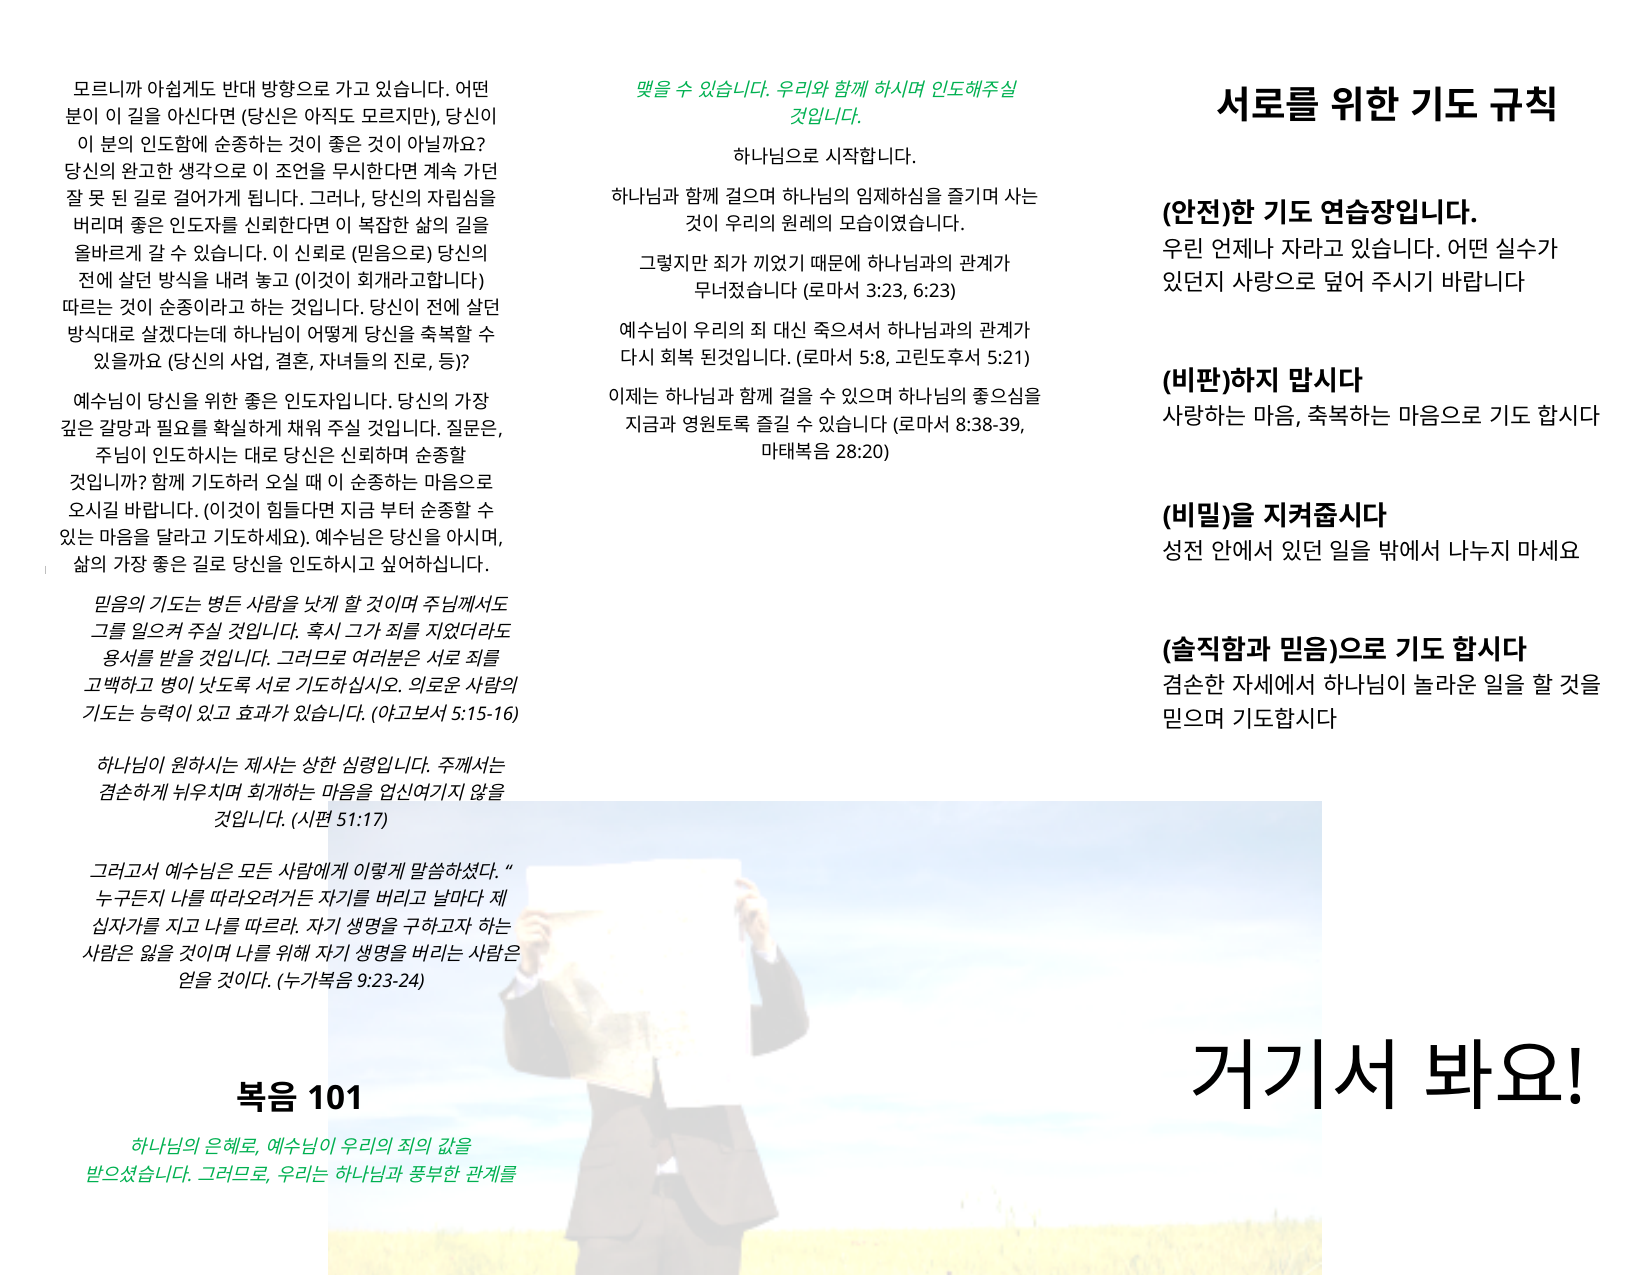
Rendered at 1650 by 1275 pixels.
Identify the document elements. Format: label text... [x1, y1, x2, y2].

text 하나님의 은혜로, 예수님이 우리의 죄의 값을 받으셨습니다. 그러므로, 우리는 하나님과 풍부한 관계를 맺을 수 있습니다. 우리와 함께 하시며 인도해주실 것입니다. [600, 75, 1050, 129]
text 거기서 봐요! [1162, 1014, 1612, 1126]
text 서로를 위한 기도 규칙 [1125, 75, 1575, 129]
text 믿음의 기도는 병든 사람을 낫게 할 것이며 주님께서도 그를 일으켜 주실 것입니다. 혹시 그가 죄를 지었더라도 용서를 받을 것입니다. 그러므로 여러분은 서로 죄를 고백하고 병이 낫도록 서로 기도하십시오. 의로운 사람의 기도는 능력이 있고 효과가 있습니다. (야고보서 5:15-16) [75, 589, 525, 725]
text 하나님의 은혜로, 예수님이 우리의 죄의 값을 받으셨습니다. 그러므로, 우리는 하나님과 풍부한 관계를 맺을 수 있습니다. 우리와 함께 하시며 인도해주실 것입니다. [75, 1132, 525, 1186]
text 이제는 하나님과 함께 걸을 수 있으며 하나님의 좋으심을 지금과 영원토록 즐길 수 있습니다 (로마서 8:38-39, 마태복음 28:20) [600, 382, 1050, 464]
text (안전)한 기도 연습장입니다. 우린 언제나 자라고 있습니다. 어떤 실수가 있던지 사랑으로 덮어 주시기 바랍니다 [1162, 191, 1612, 297]
text 예수님이 우리의 죄 대신 죽으셔서 하나님과의 관계가 다시 회복 된것입니다. (로마서 5:8, 고린도후서 5:21) [600, 315, 1050, 370]
text 하나님이 원하시는 제사는 상한 심령입니다. 주께서는 겸손하게 뉘우치며 회개하는 마음을 업신여기지 않을 것입니다. (시편 51:17) [75, 750, 525, 832]
text (비판)하지 맙시다 사랑하는 마음, 축복하는 마음으로 기도 합시다 [1162, 359, 1612, 432]
text 하나님과 함께 걸으며 하나님의 임제하심을 즐기며 사는 것이 우리의 원레의 모습이였습니다. [600, 182, 1050, 236]
text 예수님이 당신을 위한 좋은 인도자입니다. 당신의 가장 깊은 갈망과 필요를 확실하게 채워 주실 것입니다. 질문은, 주님이 인도하시는 대로 당신은 신뢰하며 순종할 것입니까? 함께 기도하러 오실 때 이 순종하는 마음으로 오시길 바랍니다. (이것이 힘들다면 지금 부터 순종할 수 있는 마음을 달라고 기도하세요). 예수님은 당신을 아시며, 삶의 가장 좋은 길로 당신을 인도하시고 싶어하십니다. [56, 387, 506, 577]
text (비밀)을 지켜줍시다 성전 안에서 있던 일을 밖에서 나누지 마세요 [1162, 493, 1612, 566]
text 그러고서 예수님은 모든 사람에게 이렇게 말씀하셨다. “누구든지 나를 따라오려거든 자기를 버리고 날마다 제 십자가를 지고 나를 따르라. 자기 생명을 구하고자 하는 사람은 잃을 것이며 나를 위해 자기 생명을 버리는 사람은 얻을 것이다. (누가복음 9:23-24) [75, 857, 525, 993]
text 그렇지만 죄가 끼었기 때문에 하나님과의 관계가 무너젔습니다 (로마서 3:23, 6:23) [600, 248, 1050, 303]
text (솔직함과 믿음)으로 기도 합시다 겸손한 자세에서 하나님이 놀라운 일을 할 것을 믿으며 기도합시다 [1162, 628, 1612, 734]
text 하나님으로 시작합니다. [600, 142, 1050, 169]
text 복음 101 [75, 1071, 525, 1119]
